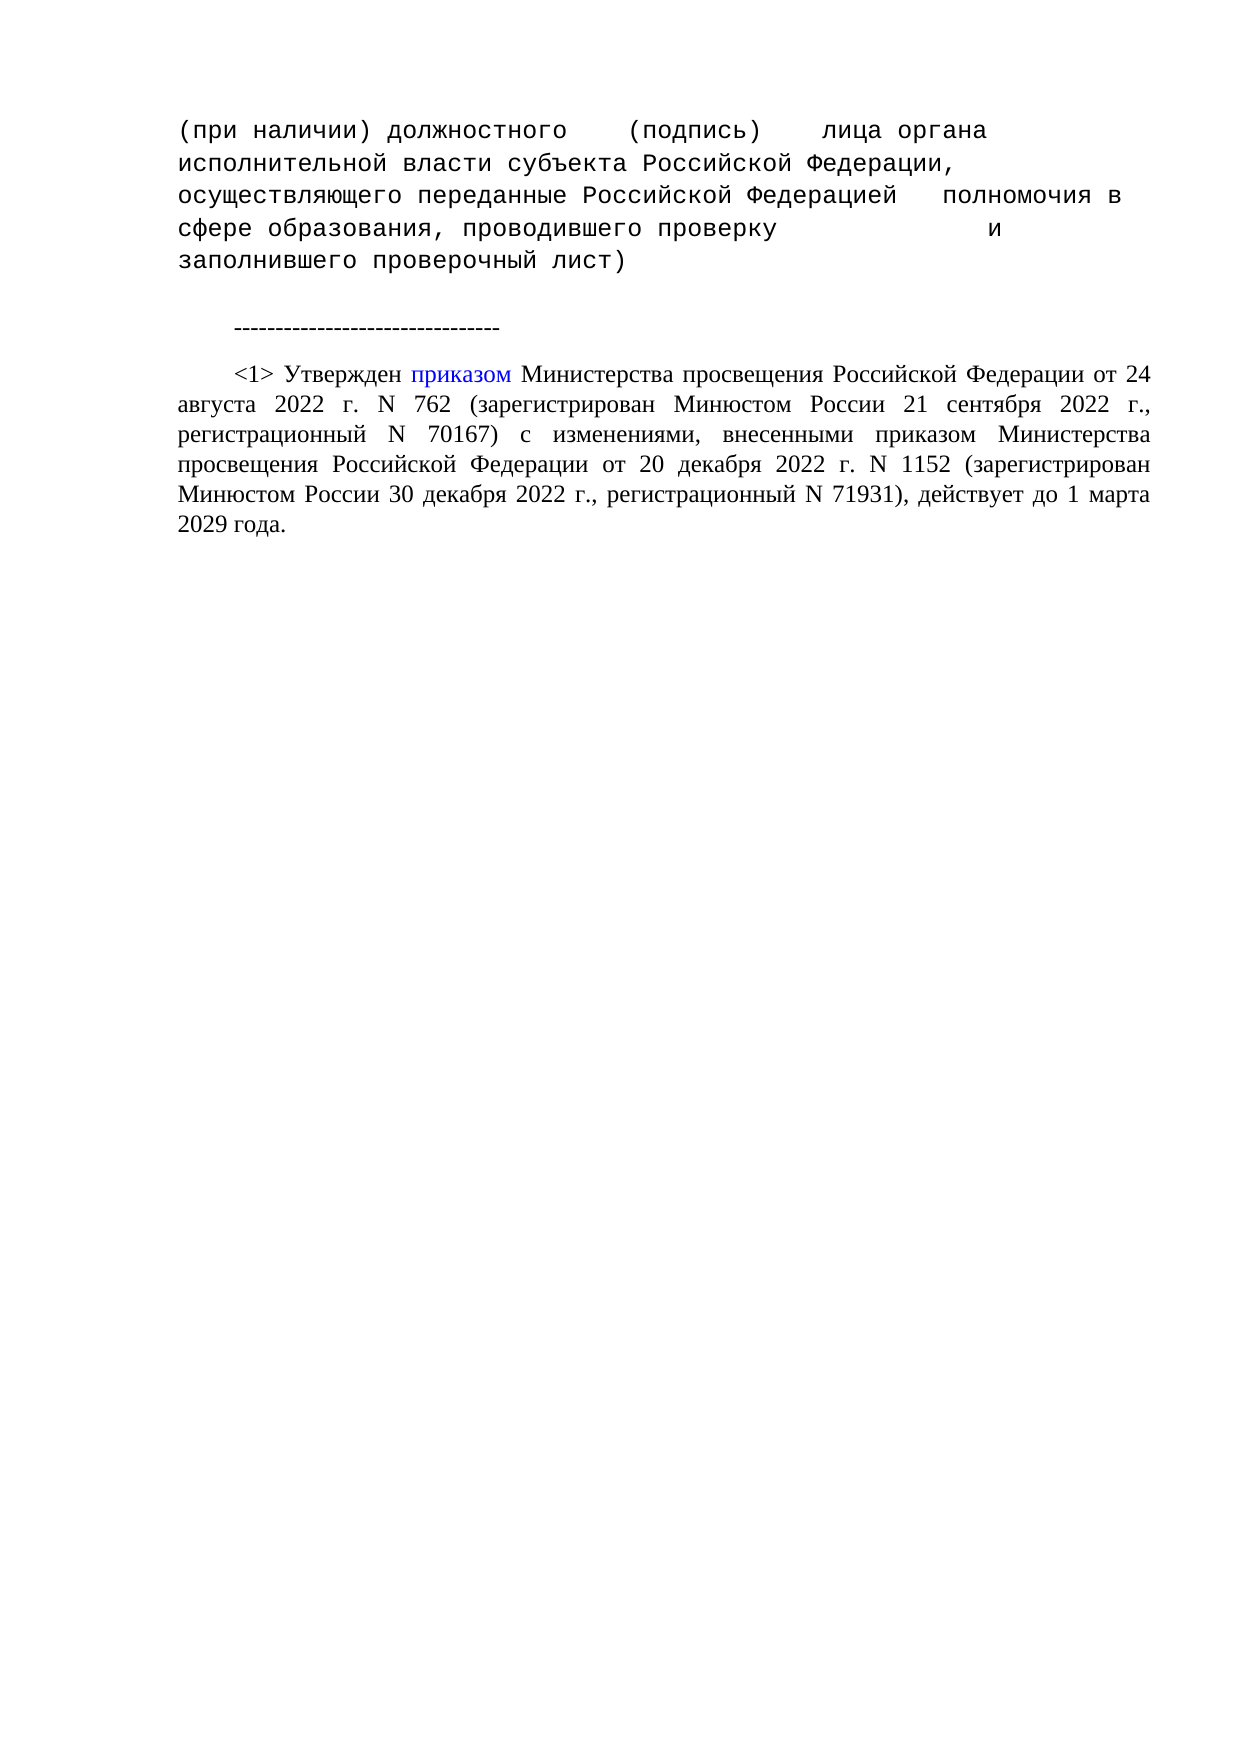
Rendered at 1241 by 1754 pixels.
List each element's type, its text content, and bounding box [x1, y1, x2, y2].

text -------------------------------- [177, 311, 1152, 341]
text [177, 118, 1152, 276]
text <1> Утвержден приказом Министерства просвещения Российской Федерации от 24 августа 2022 г. N 762 (зарегистрирован Минюстом России 21 сентября 2022 г., регистрационный N 70167) с изменениями, внесенными приказом Министерства просвещения Российской Федерации от 20 декабря 2022 г. N 1152 (зарегистрирован Минюстом России 30 декабря 2022 г., регистрационный N 71931), действует до 1 марта 2029 года. [177, 358, 1152, 538]
